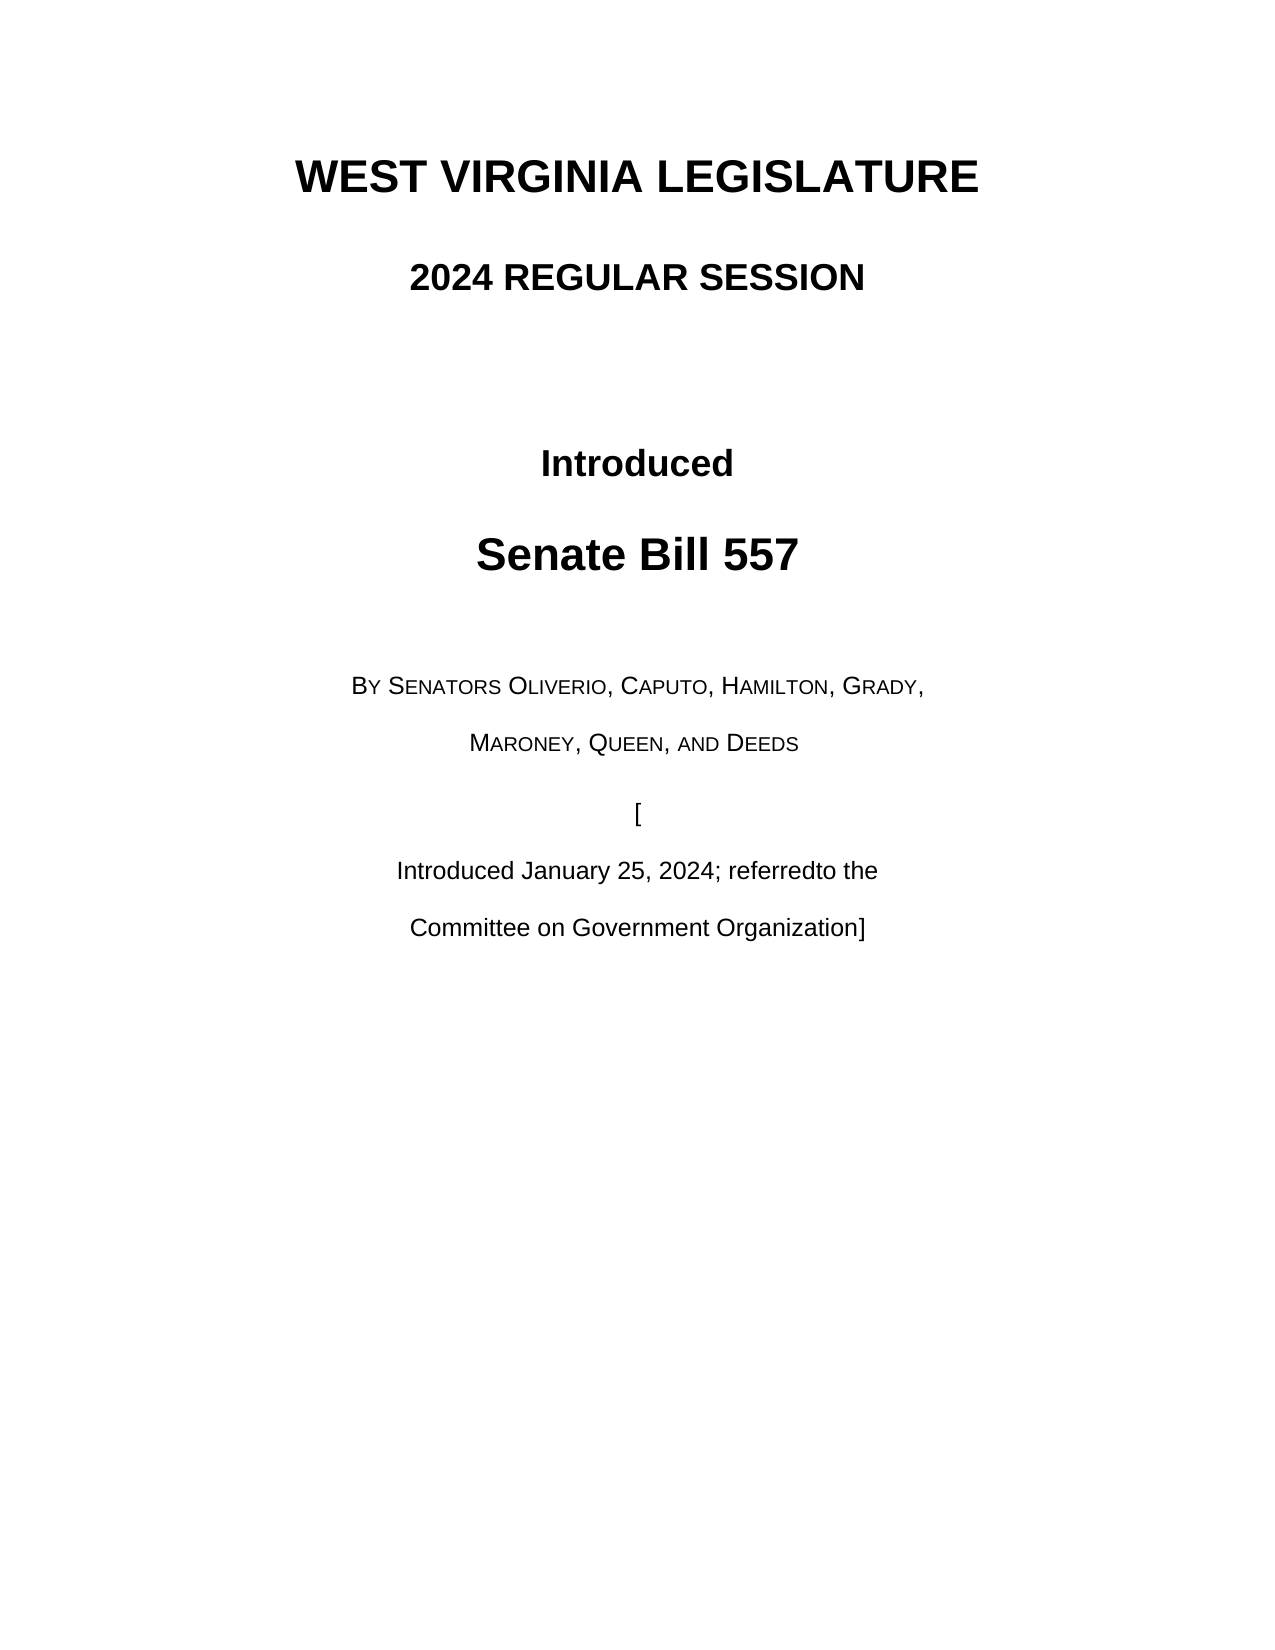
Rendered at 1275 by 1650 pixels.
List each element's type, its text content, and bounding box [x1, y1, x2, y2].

title WEST VIRGINIA LEGISLATURE [150, 150, 1125, 203]
title 2024 REGULAR SESSION [150, 255, 1125, 298]
text By [337, 671, 937, 757]
text Bill [150, 528, 1125, 581]
text [] [337, 798, 937, 942]
